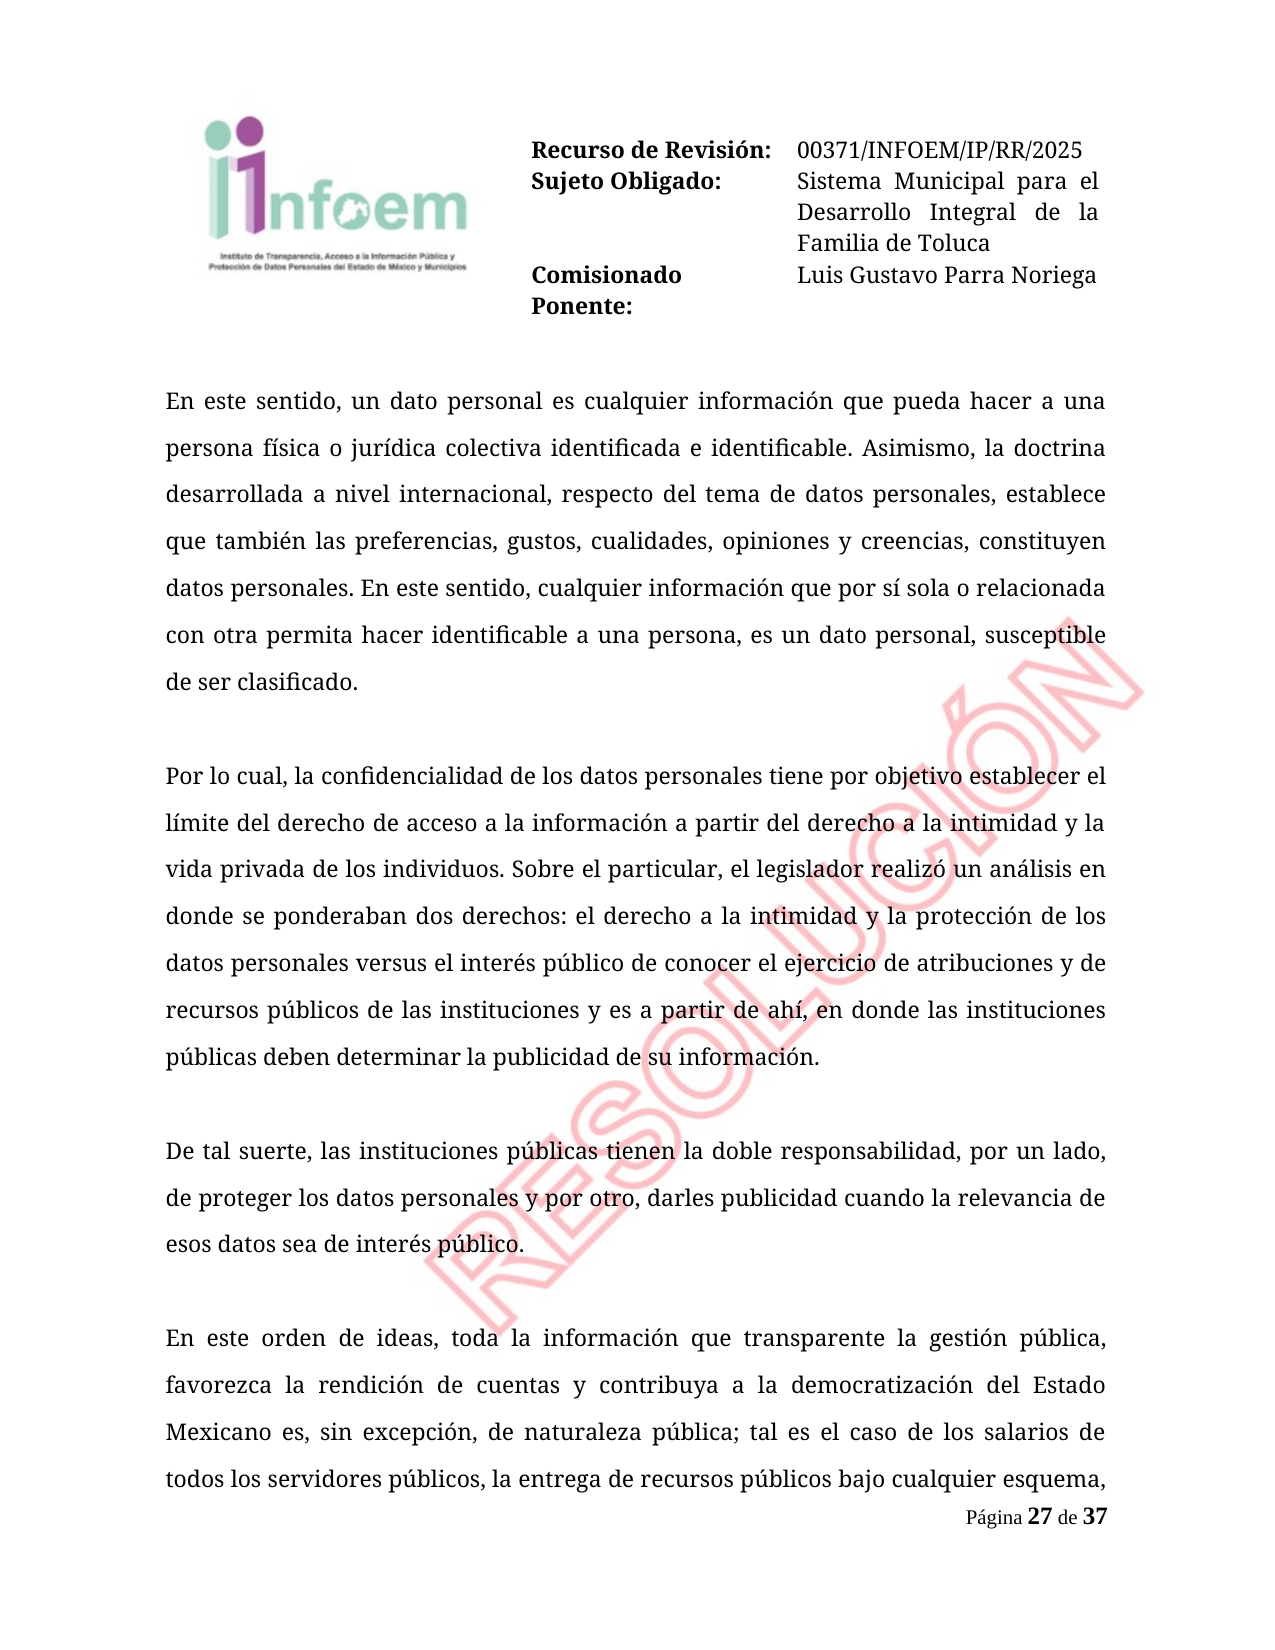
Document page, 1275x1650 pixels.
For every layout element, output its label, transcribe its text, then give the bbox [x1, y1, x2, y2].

text En este sentido, un dato personal es cualquier información que pueda hacer a una persona física o jurídica colectiva identificada e identificable. Asimismo, la doctrina desarrollada a nivel internacional, respecto del tema de datos personales, establece que también las preferencias, gustos, cualidades, opiniones y creencias, constituyen datos personales. En este sentido, cualquier información que por sí sola o relacionada con otra permita hacer identificable a una persona, es un dato personal, susceptible de ser clasificado. [165, 385, 1107, 697]
text De tal suerte, las instituciones públicas tienen la doble responsabilidad, por un lado, de proteger los datos personales y por otro, darles publicidad cuando la relevancia de esos datos sea de interés público. [165, 1135, 1107, 1260]
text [165, 1322, 1107, 1494]
text Por lo cual, la confidencialidad de los datos personales tiene por objetivo establecer el límite del derecho de acceso a la información a partir del derecho a la intimidad y la vida privada de los individuos. Sobre el particular, el legislador realizó un análisis en donde se ponderaban dos derechos: el derecho a la intimidad y la protección de los datos personales versus el interés público de conocer el ejercicio de atribuciones y de recursos públicos de las instituciones y es a partir de ahí, en donde las instituciones públicas deben determinar la publicidad de su información. [165, 760, 1107, 1072]
picture [75, 51, 1275, 1650]
